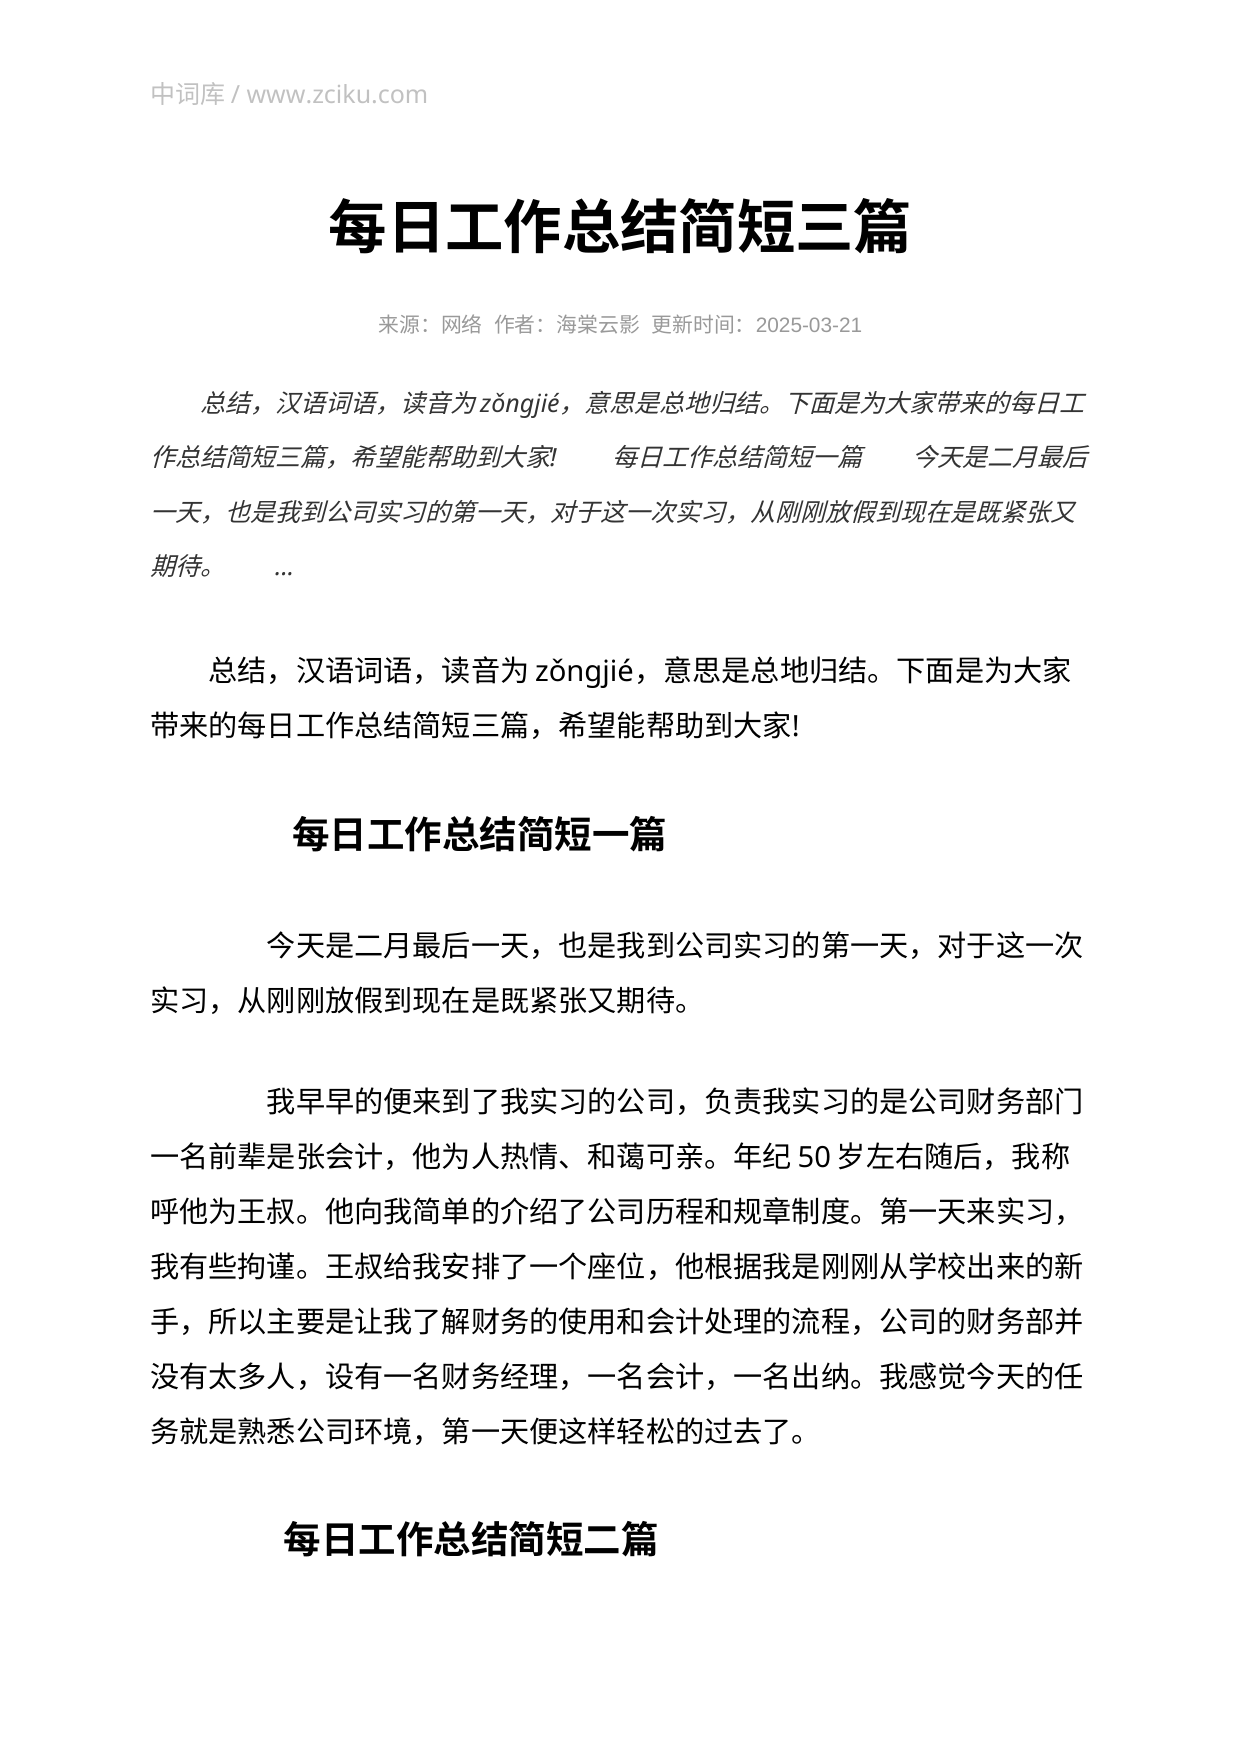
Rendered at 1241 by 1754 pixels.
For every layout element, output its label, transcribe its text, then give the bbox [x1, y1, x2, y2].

text 今天是二月最后一天，也是我到公司实习的第一天，对于这一次实习，从刚刚放假到现在是既紧张又期待。 [150, 922, 1090, 1019]
subtitle 每日工作总结简短三篇 [150, 181, 1090, 266]
text 每日工作总结简短二篇 [150, 1510, 1090, 1564]
text 我早早的便来到了我实习的公司，负责我实习的是公司财务部门一名前辈是张会计，他为人热情、和蔼可亲。年纪50岁左右随后，我称呼他为王叔。他向我简单的介绍了公司历程和规章制度。第一天来实习，我有些拘谨。王叔给我安排了一个座位，他根据我是刚刚从学校出来的新手，所以主要是让我了解财务的使用和会计处理的流程，公司的财务部并没有太多人，设有一名财务经理，一名会计，一名出纳。我感觉今天的任务就是熟悉公司环境，第一天便这样轻松的过去了。 [150, 1079, 1090, 1451]
text 总结，汉语词语，读音为zǒngjié，意思是总地归结。下面是为大家带来的每日工作总结简短三篇，希望能帮助到大家! [150, 648, 1090, 745]
text 来源：网络 作者：海棠云影 更新时间：2025-03-21 [150, 313, 1090, 337]
text 每日工作总结简短一篇 [150, 805, 1090, 859]
text 总结，汉语词语，读音为zǒngjié，意思是总地归结。下面是为大家带来的每日工作总结简短三篇，希望能帮助到大家! 每日工作总结简短一篇 今天是二月最后一天，也是我到公司实习的第一天，对于这一次实习，从刚刚放假到现在是既紧张又期待。 ... [150, 383, 1090, 583]
